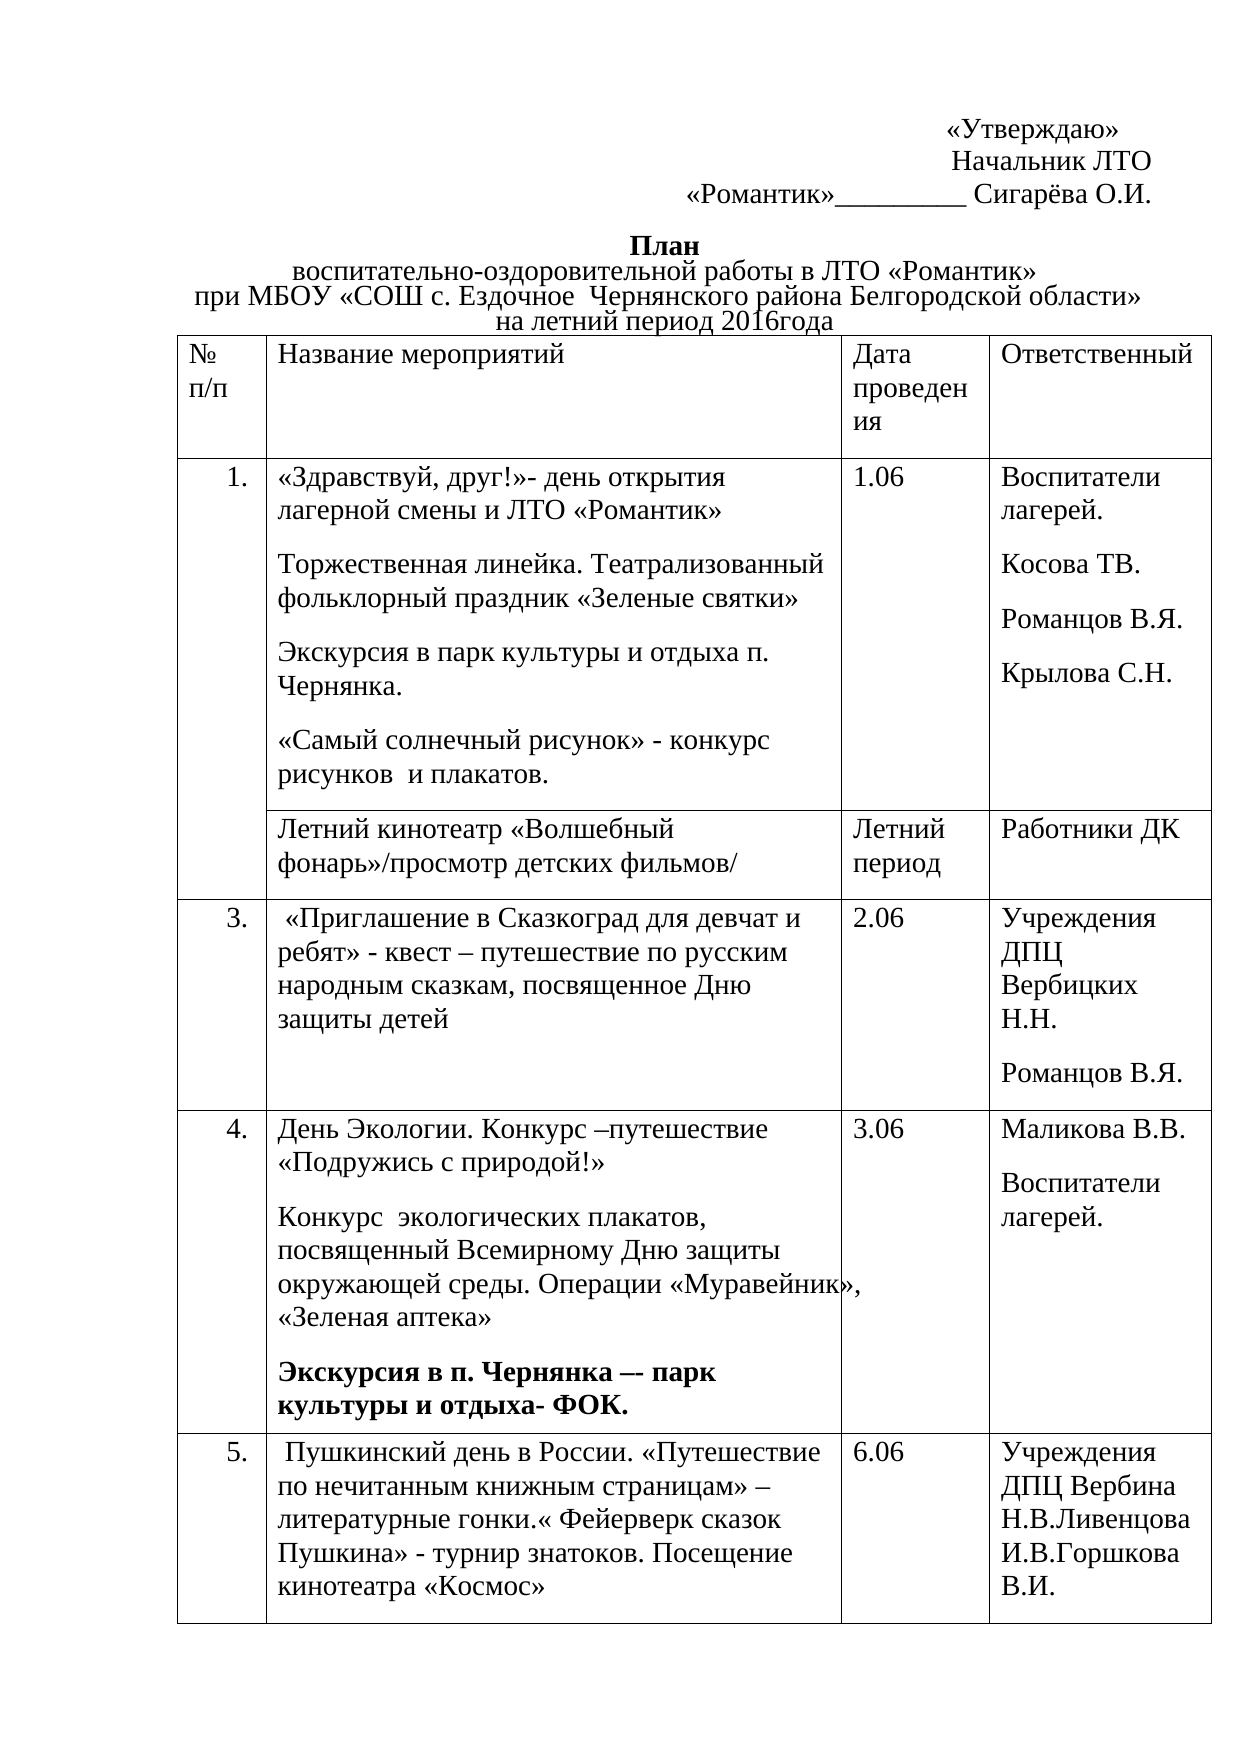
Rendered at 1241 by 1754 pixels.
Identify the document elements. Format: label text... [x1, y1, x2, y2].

table_cell Маликова В.В. Воспитатели лагерей. [990, 1111, 1211, 1433]
table_header № п/п [178, 336, 266, 458]
table_cell [178, 459, 266, 899]
text Начальник ЛТО [177, 143, 1152, 177]
table_cell «Здравствуй, друг!»- день открытия лагерной смены и ЛТО «Романтик» Торжественная линейка. Театрализованный фольклорный праздник «Зеленые святки» Экскурсия в парк культуры и отдыха п. Чернянка. «Самый солнечный рисунок» - конкурс рисунков и плакатов. [267, 459, 841, 810]
table_cell 6.06 [842, 1434, 989, 1623]
table_cell День Экологии. Конкурс –путешествие «Подружись с природой!» Конкурс экологических плакатов, посвященный Всемирному Дню защиты окружающей среды. Операции «Муравейник», «Зеленая аптека» Экскурсия в п. Чернянка –- парк культуры и отдыха- ФОК. [267, 1111, 841, 1433]
text воспитательно-оздоровительной работы в ЛТО «Романтик» [177, 260, 1152, 285]
table_cell [178, 900, 266, 1110]
table_cell 3.06 [842, 1111, 989, 1433]
table_cell Воспитатели лагерей. Косова ТВ. Романцов В.Я. Крылова С.Н. [990, 459, 1211, 810]
text «Романтик»_________ Сигарёва О.И. [177, 177, 1152, 210]
table_header Название мероприятий [267, 336, 841, 458]
text при МБОУ «СОШ с. Ездочное Чернянского района Белгородской области» [177, 285, 1152, 310]
table_cell «Приглашение в Сказкоград для девчат и ребят» - квест – путешествие по русским народным сказкам, посвященное Дню защиты детей [267, 900, 841, 1110]
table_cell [990, 1434, 1211, 1623]
table_cell [178, 1111, 266, 1433]
table_cell Учреждения ДПЦ Вербицких Н.Н. Романцов В.Я. [990, 900, 1211, 1110]
text «Утверждаю» [177, 118, 1152, 143]
table_cell Работники ДК [990, 811, 1211, 899]
table_header Ответственный [990, 336, 1211, 458]
table_cell [178, 1434, 266, 1623]
table_cell Летний период [842, 811, 989, 899]
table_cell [267, 1434, 841, 1623]
text План [177, 235, 1152, 260]
table_cell 2.06 [842, 900, 989, 1110]
table_header Дата проведения [842, 336, 989, 458]
text на летний период 2016года [177, 310, 1152, 335]
table_cell 1.06 [842, 459, 989, 810]
table_cell Летний кинотеатр «Волшебный фонарь»/просмотр детских фильмов/ [267, 811, 841, 899]
